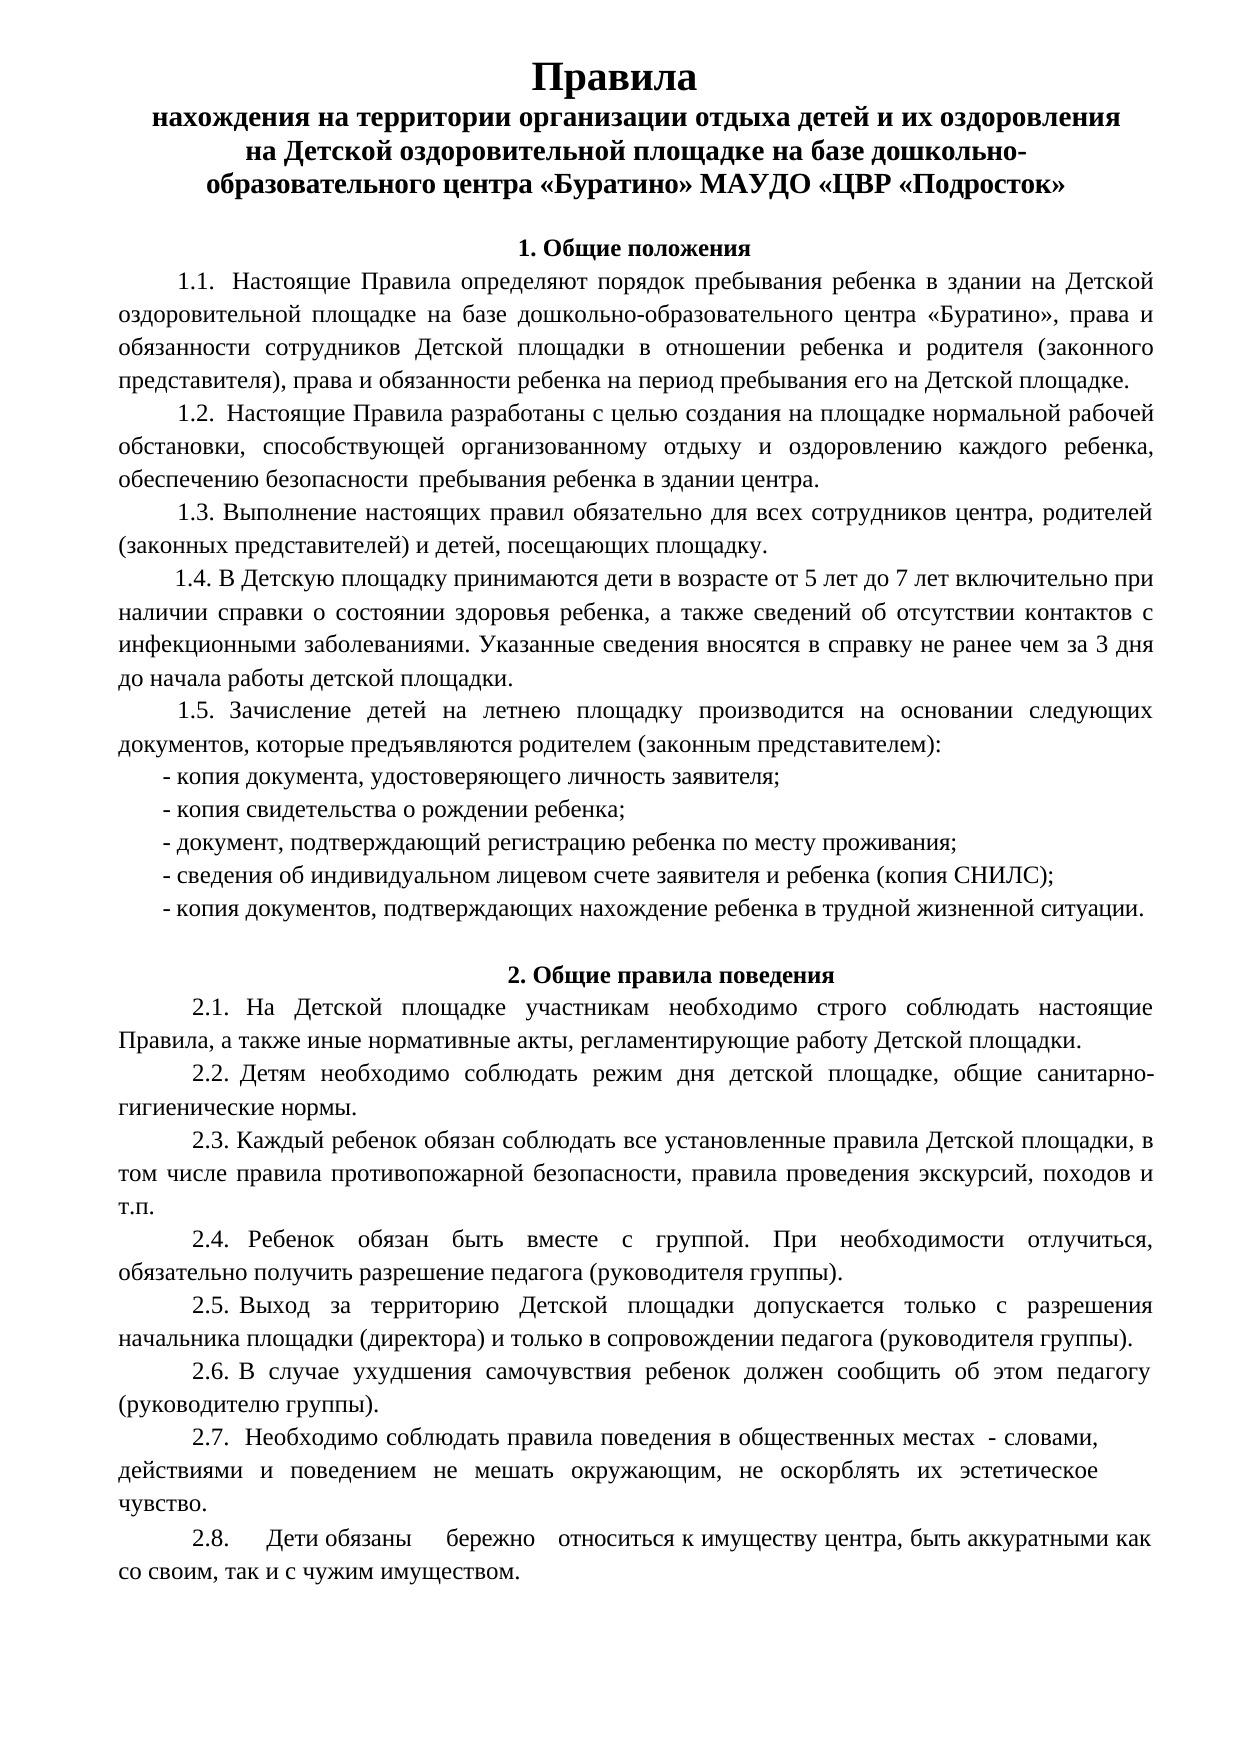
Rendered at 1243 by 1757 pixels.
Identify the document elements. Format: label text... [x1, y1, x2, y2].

list копия документов, подтверждающих нахождение ребенка в трудной жизненной ситуации. [162, 893, 1169, 922]
list Выход за территорию Детской площадки допускается только с разрешения начальника площадки (директора) и только в сопровождении педагога (руководителя группы). [118, 1290, 1154, 1352]
list Зачисление детей на летнею площадку производится на основании следующих документов, которые предъявляются родителем (законным представителем): [118, 696, 1154, 757]
list Необходимо соблюдать правила поведения в общественных местах - словами, действиями и поведением не мешать окружающим, не оскорблять их эстетическое чувство. [118, 1422, 1098, 1517]
list В Детскую площадку принимаются дети в возрасте от 5 лет до 7 лет включительно при наличии справки о состоянии здоровья ребенка, а также сведений об отсутствии контактов с инфекционными заболеваниями. Указанные сведения вносятся в справку не ранее чем за 3 дня до начала работы детской площадки. [118, 563, 1155, 691]
list Настоящие Правила разработаны с целью создания на площадке нормальной рабочей обстановки, способствующей организованному отдыху и оздоровлению каждого ребенка, обеспечению безопасности пребывания ребенка в здании центра. [118, 398, 1155, 493]
list На Детской площадке участникам необходимо строго соблюдать настоящие Правила, а также иные нормативные акты, регламентирующие работу Детской площадки. [118, 992, 1154, 1054]
list Выполнение настоящих правил обязательно для всех сотрудников центра, родителей (законных представителей) и детей, посещающих площадку. [118, 497, 1153, 559]
subtitle Общие положения [518, 233, 1169, 262]
list сведения об индивидуальном лицевом счете заявителя и ребенка (копия СНИЛС); [162, 860, 1169, 889]
list копия свидетельства о рождении ребенка; [162, 794, 1169, 823]
list Дети обязаны бережно относиться к имуществу центра, быть аккуратными как со своим, так и с чужим имуществом. [118, 1523, 1152, 1584]
list копия документа, удостоверяющего личность заявителя; [162, 762, 1169, 790]
text нахождения на территории организации отдыха детей и их оздоровления на Детской оздоровительной площадке на базе дошкольно-образовательного центра «Буратино» МАУДО «ЦВР «Подросток» [148, 99, 1123, 200]
list Настоящие Правила определяют порядок пребывания ребенка в здании на Детской оздоровительной площадке на базе дошкольно-образовательного центра «Буратино», права и обязанности сотрудников Детской площадки в отношении ребенка и родителя (законного представителя), права и обязанности ребенка на период пребывания его на Детской площадке. [118, 266, 1154, 394]
list документ, подтверждающий регистрацию ребенка по месту проживания; [162, 827, 1169, 856]
list Каждый ребенок обязан соблюдать все установленные правила Детской площадки, в том числе правила противопожарной безопасности, правила проведения экскурсий, походов и т.п. [118, 1125, 1154, 1220]
title Правила [103, 51, 1126, 99]
list Ребенок обязан быть вместе с группой. При необходимости отлучиться, обязательно получить разрешение педагога (руководителя группы). [118, 1224, 1154, 1286]
list Детям необходимо соблюдать режим дня детской площадке, общие санитарно-гигиенические нормы. [118, 1058, 1155, 1121]
subtitle Общие правила поведения [507, 960, 1169, 989]
list В случае ухудшения самочувствия ребенок должен сообщить об этом педагогу (руководителю группы). [118, 1356, 1151, 1418]
